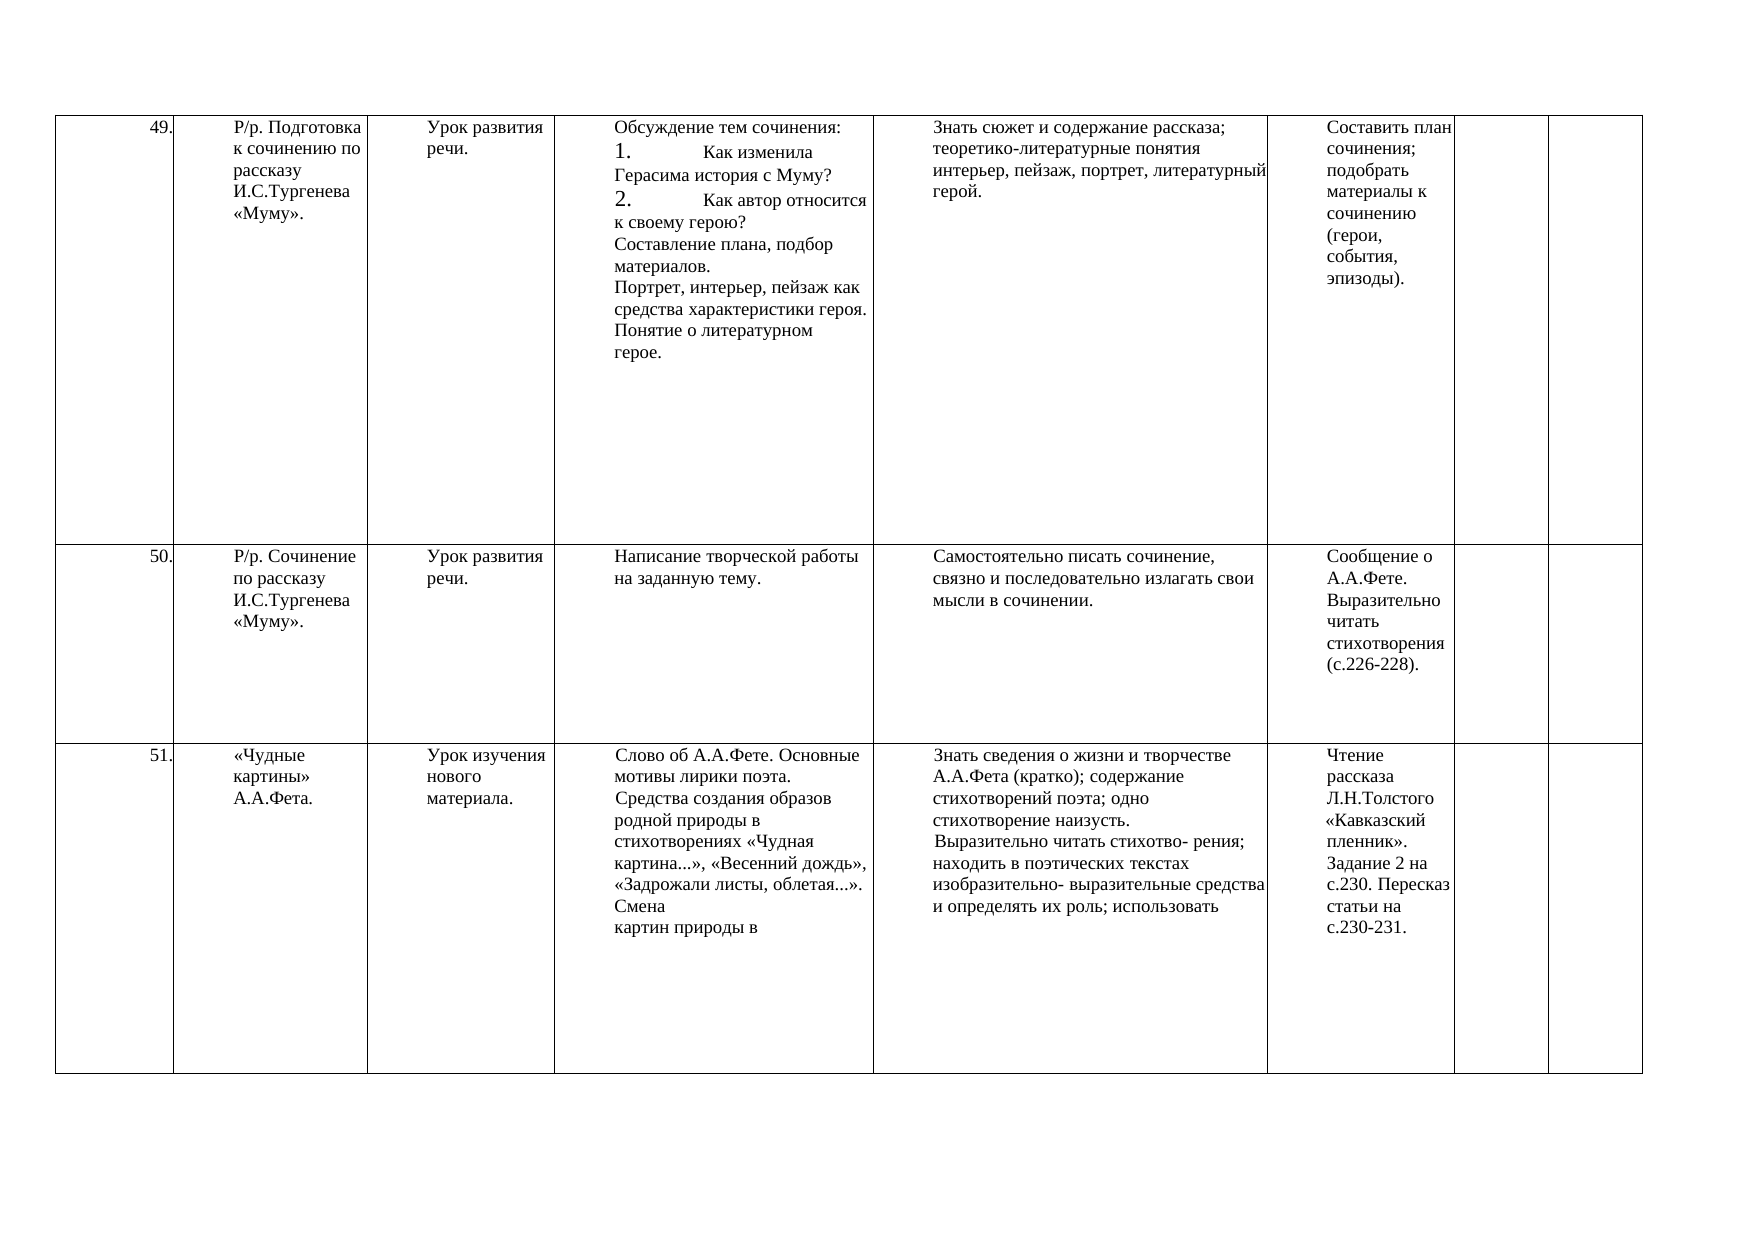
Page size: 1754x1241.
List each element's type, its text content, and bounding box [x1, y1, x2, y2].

table_cell [1455, 744, 1548, 1073]
table_cell 50. [56, 545, 173, 743]
table_cell [1549, 744, 1642, 1073]
table_cell Сообщение о А.А.Фете. Выразительно читать стихотворения (с.226-228). [1268, 545, 1454, 743]
table_cell 51. [56, 744, 173, 1073]
table_cell 49. [56, 116, 173, 544]
table_cell Знать сведения о жизни и творчестве А.А.Фета (кратко); содержание стихотворений поэта; одно стихотворение наизусть. Выразительно читать стихотво- рения; находить в поэтических текстах изобразительно- выразительные средства и определять их роль; использовать [874, 744, 1267, 1073]
table_cell Чтение рассказа Л.Н.Толстого «Кавказский пленник». Задание 2 на с.230. Пересказ статьи на с.230-231. [1268, 744, 1454, 1073]
table_cell Составить план сочинения; подобрать материалы к сочинению (герои, события, эпизоды). [1268, 116, 1454, 544]
table_cell Урок изучения нового материала. [368, 744, 554, 1073]
table_cell Самостоятельно писать сочинение, связно и последовательно излагать свои мысли в сочинении. [874, 545, 1267, 743]
table_cell [1455, 545, 1548, 743]
table_cell [1549, 545, 1642, 743]
table_cell Слово об А.А.Фете. Основные мотивы лирики поэта. Средства создания образов родной природы в стихотворениях «Чудная картина...», «Весенний дождь», «Задрожали листы, облетая...». Смена картин природы в [555, 744, 873, 1073]
table_cell Написание творческой работы на заданную тему. [555, 545, 873, 743]
table_cell Урок развития речи. [368, 116, 554, 544]
table_cell Урок развития речи. [368, 545, 554, 743]
table_cell Знать сюжет и содержание рассказа; теоретико-литературные понятия интерьер, пейзаж, портрет, литературный герой. [874, 116, 1267, 544]
table_cell «Чудные картины» А.А.Фета. [174, 744, 367, 1073]
table_cell [1455, 116, 1548, 544]
table_cell Р/р. Подготовка к сочинению по рассказу И.С.Тургенева «Муму». [174, 116, 367, 544]
table_cell Обсуждение тем сочинения: Как изменила Герасима история с Муму? Как автор относится к своему герою? Составление плана, подбор материалов. Портрет, интерьер, пейзаж как средства характеристики героя. Понятие о литературном герое. [555, 116, 873, 544]
table_cell [1549, 116, 1642, 544]
table_cell Р/р. Сочинение по рассказу И.С.Тургенева «Муму». [174, 545, 367, 743]
